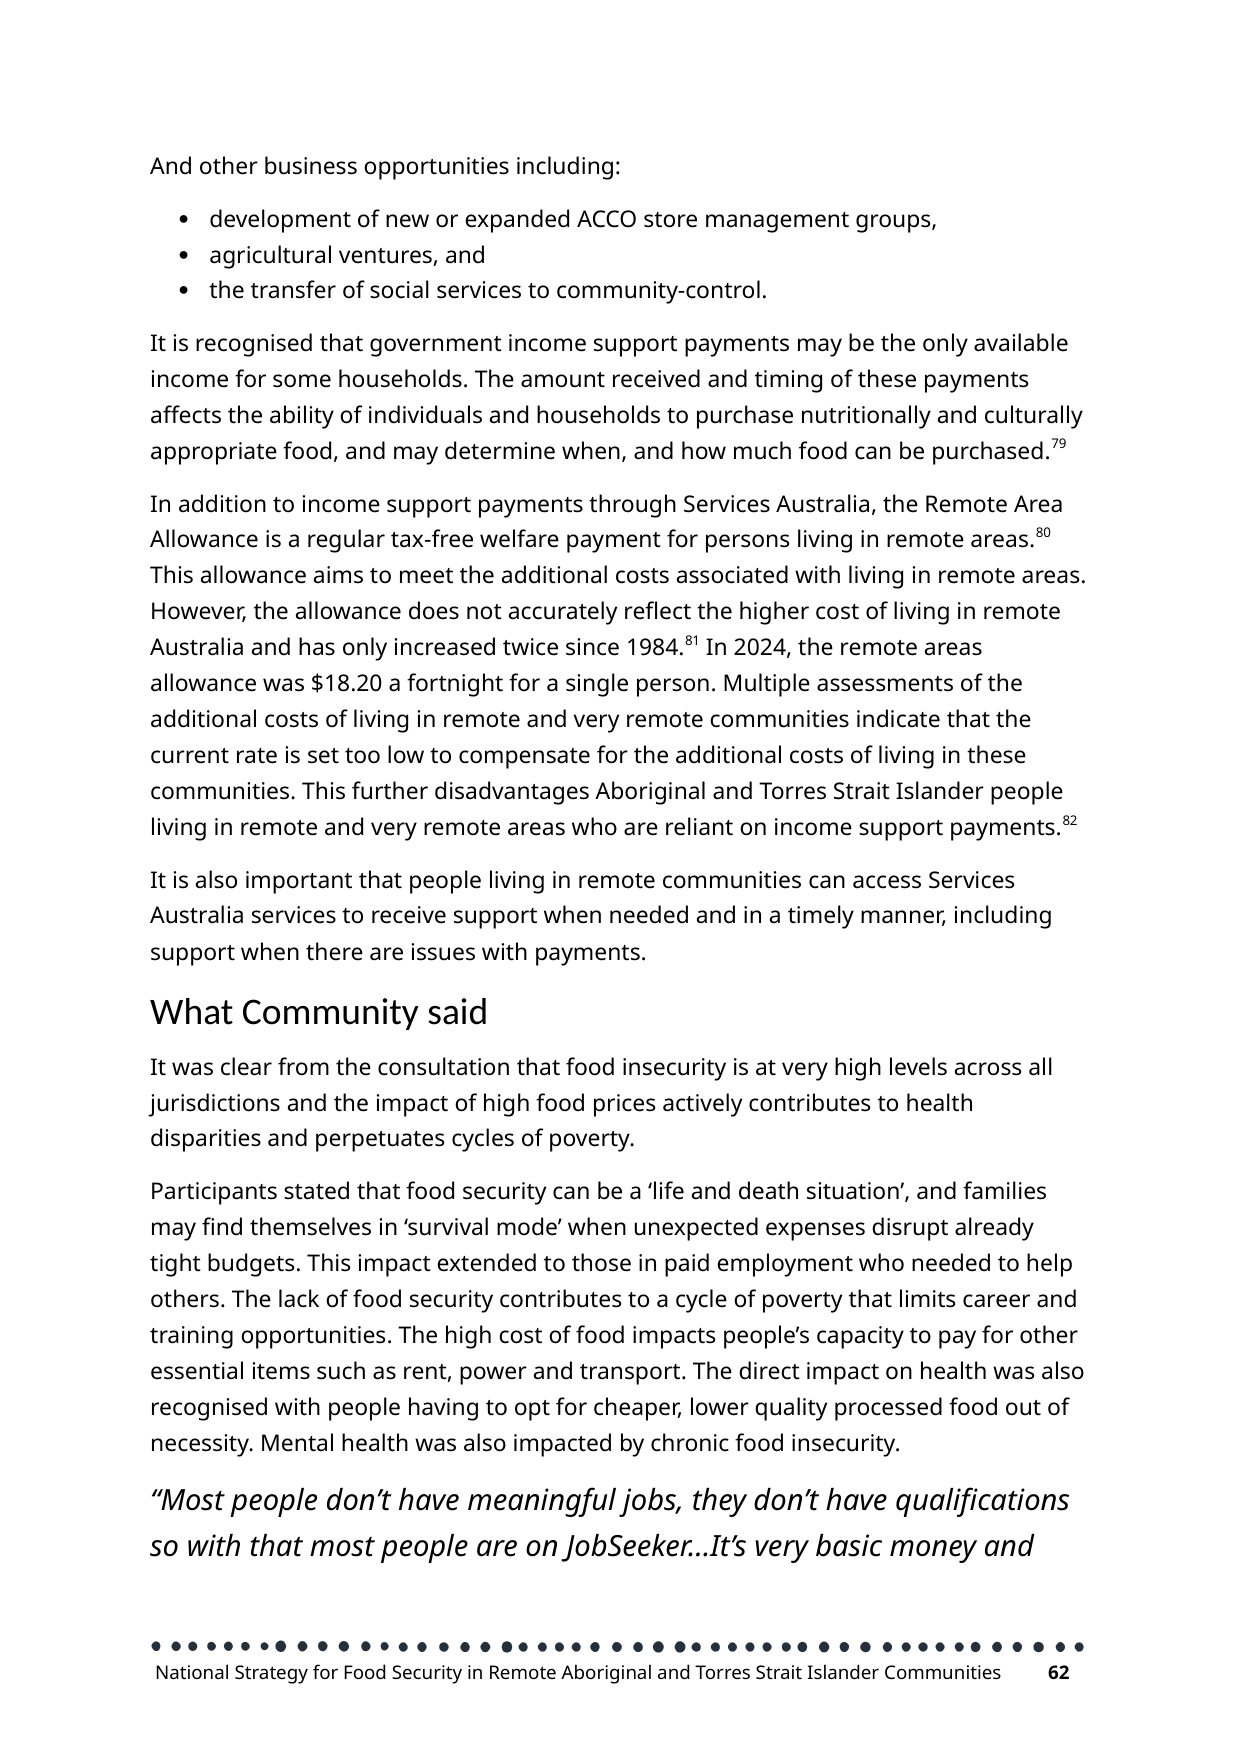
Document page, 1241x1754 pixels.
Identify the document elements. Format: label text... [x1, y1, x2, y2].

text In addition to income support payments through Services Australia, the Remote Area Allowance is a regular tax-free welfare payment for persons living in remote areas. This allowance aims to meet the additional costs associated with living in remote areas. However, the allowance does not accurately reflect the higher cost of living in remote Australia and has only increased twice since 1984. In 2024, the remote areas allowance was $18.20 a fortnight for a single person. Multiple assessments of the additional costs of living in remote and very remote communities indicate that the current rate is set too low to compensate for the additional costs of living in these communities. This further disadvantages Aboriginal and Torres Strait Islander people living in remote and very remote areas who are reliant on income support payments. [150, 487, 1090, 842]
text It was clear from the consultation that food insecurity is at very high levels across all jurisdictions and the impact of high food prices actively contributes to health disparities and perpetuates cycles of poverty. [150, 1051, 1090, 1154]
text It is recognised that government income support payments may be the only available income for some households. The amount received and timing of these payments affects the ability of individuals and households to purchase nutritionally and culturally appropriate food, and may determine when, and how much food can be purchased. [150, 327, 1090, 466]
picture [151, 1633, 1092, 1660]
list the transfer of social services to community-control. [179, 274, 1090, 306]
text It is also important that people living in remote communities can access Services Australia services to receive support when needed and in a timely manner, including support when there are issues with payments. [150, 863, 1090, 967]
list development of new or expanded ACCO store management groups, [179, 203, 1090, 234]
subtitle What Community said [150, 988, 1090, 1034]
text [150, 1479, 1090, 1564]
text Participants stated that food security can be a ‘life and death situation’, and families may find themselves in ‘survival mode’ when unexpected expenses disrupt already tight budgets. This impact extended to those in paid employment who needed to help others. The lack of food security contributes to a cycle of poverty that limits career and training opportunities. The high cost of food impacts people’s capacity to pay for other essential items such as rent, power and transport. The direct impact on health was also recognised with people having to opt for cheaper, lower quality processed food out of necessity. Mental health was also impacted by chronic food insecurity. [150, 1175, 1090, 1458]
text And other business opportunities including: [150, 150, 1090, 181]
list agricultural ventures, and [179, 238, 1090, 270]
